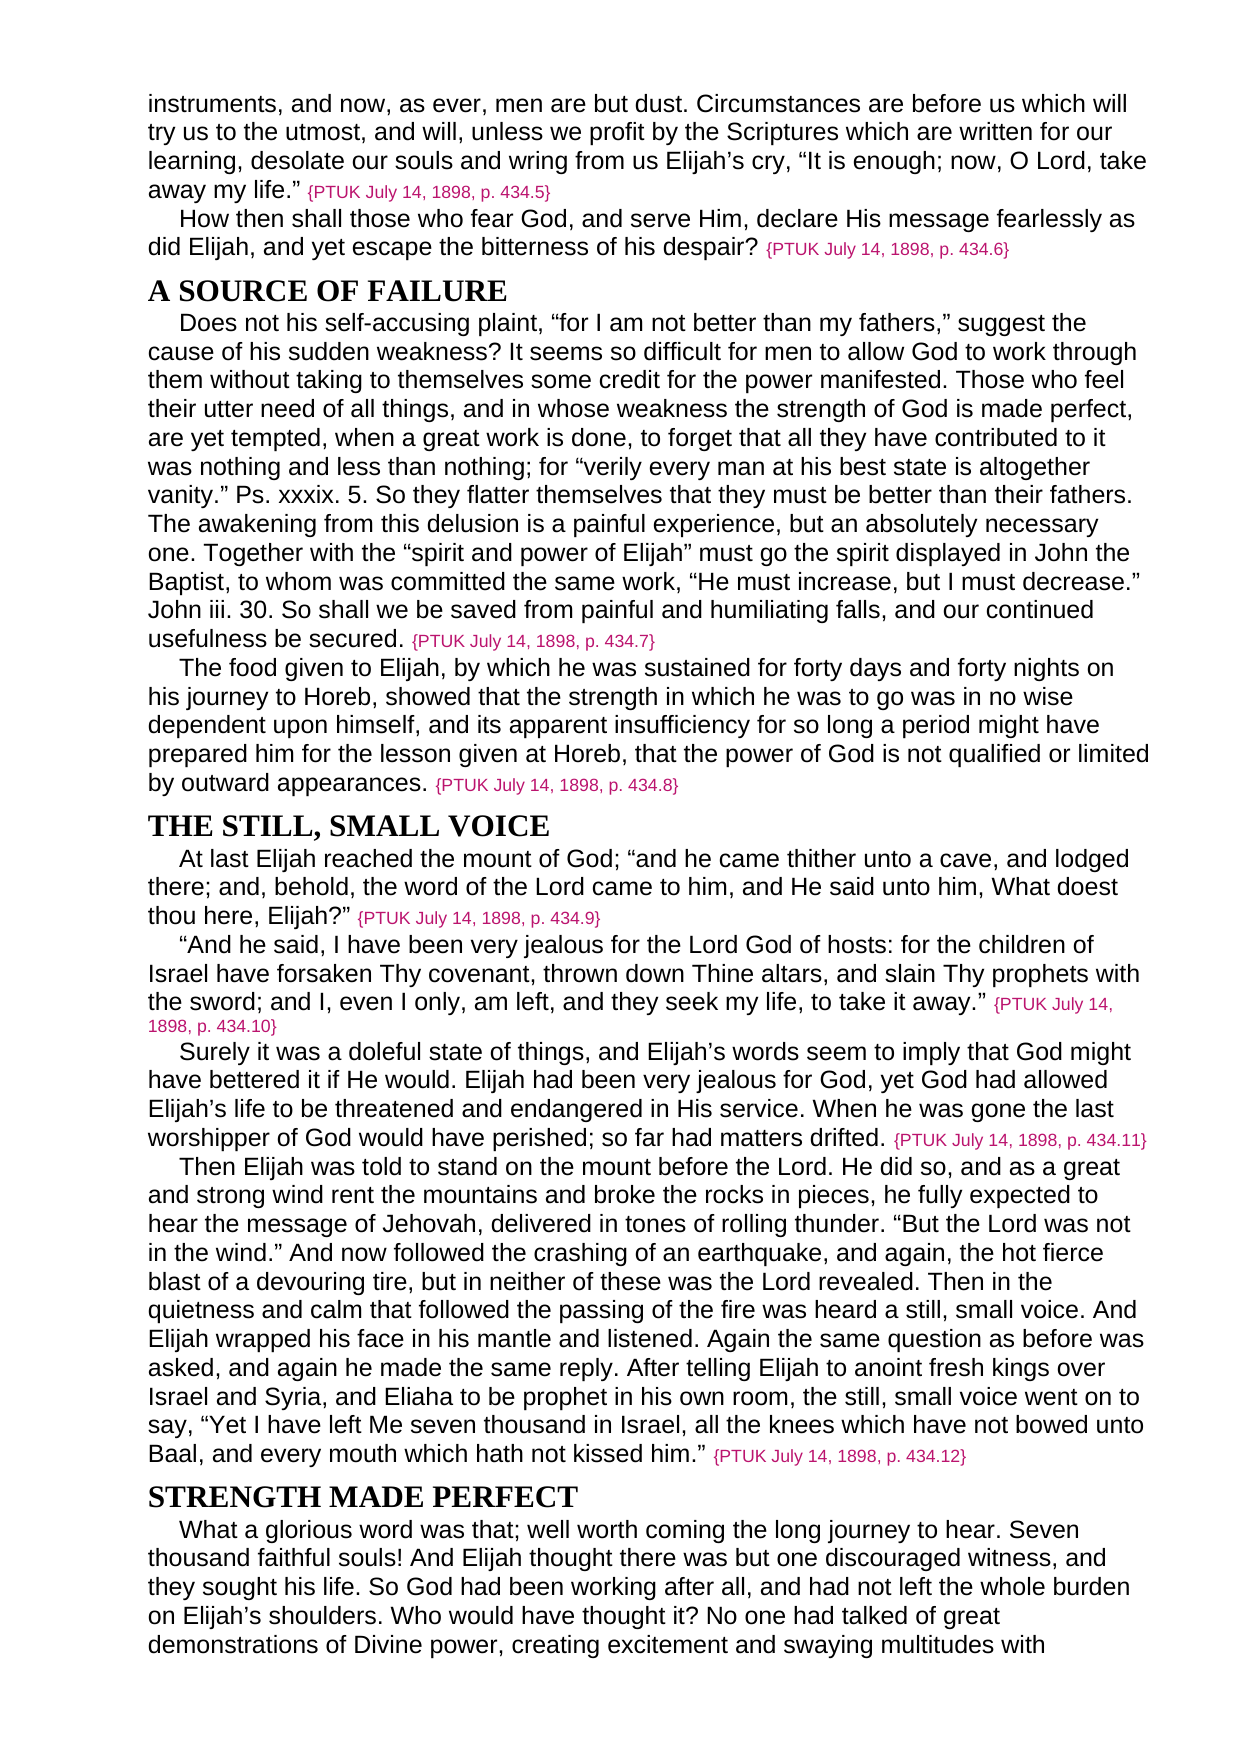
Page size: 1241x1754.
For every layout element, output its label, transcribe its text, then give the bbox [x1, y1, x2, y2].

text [148, 1514, 1152, 1658]
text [148, 88, 1152, 203]
text Does not his self-accusing plaint, “for I am not better than my fathers,” suggest the cause of his sudden weakness? It seems so difficult for men to allow God to work through them without taking to themselves some credit for the power manifested. Those who feel their utter need of all things, and in whose weakness the strength of God is made perfect, are yet tempted, when a great work is done, to forget that all they have contributed to it was nothing and less than nothing; for “verily every man at his best state is altogether vanity.” Ps. xxxix. 5. So they flatter themselves that they must be better than their fathers. The awakening from this delusion is a painful experience, but an absolutely necessary one. Together with the “spirit and power of Elijah” must go the spirit displayed in John the Baptist, to whom was committed the same work, “He must increase, but I must decrease.” John iii. 30. So shall we be saved from painful and humiliating falls, and our continued usefulness be secured. {PTUK July 14, 1898, p. 434.7} [148, 308, 1152, 653]
text The food given to Elijah, by which he was sustained for forty days and forty nights on his journey to Horeb, showed that the strength in which he was to go was in no wise dependent upon himself, and its apparent insufficiency for so long a period might have prepared him for the lesson given at Horeb, that the power of God is not qualified or limited by outward appearances. {PTUK July 14, 1898, p. 434.8} [148, 653, 1152, 797]
text STRENGTH MADE PERFECT [148, 1468, 1152, 1514]
text THE STILL, SMALL VOICE [148, 797, 1152, 843]
text “And he said, I have been very jealous for the Lord God of hosts: for the children of Israel have forsaken Thy covenant, thrown down Thine altars, and slain Thy prophets with the sword; and I, even I only, am left, and they seek my life, to take it away.” {PTUK July 14, 1898, p. 434.10} [148, 930, 1152, 1036]
text How then shall those who fear God, and serve Him, declare His message fearlessly as did Elijah, and yet escape the bitterness of his despair? {PTUK July 14, 1898, p. 434.6} [148, 203, 1152, 261]
text Then Elijah was told to stand on the mount before the Lord. He did so, and as a great and strong wind rent the mountains and broke the rocks in pieces, he fully expected to hear the message of Jehovah, delivered in tones of rolling thunder. “But the Lord was not in the wind.” And now followed the crashing of an earthquake, and again, the hot fierce blast of a devouring tire, but in neither of these was the Lord revealed. Then in the quietness and calm that followed the passing of the fire was heard a still, small voice. And Elijah wrapped his face in his mantle and listened. Again the same question as before was asked, and again he made the same reply. After telling Elijah to anoint fresh kings over Israel and Syria, and Eliaha to be prophet in his own room, the still, small voice went on to say, “Yet I have left Me seven thousand in Israel, all the knees which have not bowed unto Baal, and every mouth which hath not kissed him.” {PTUK July 14, 1898, p. 434.12} [148, 1151, 1152, 1468]
text At last Elijah reached the mount of God; “and he came thither unto a cave, and lodged there; and, behold, the word of the Lord came to him, and He said unto him, What doest thou here, Elijah?” {PTUK July 14, 1898, p. 434.9} [148, 843, 1152, 930]
text A SOURCE OF FAILURE [148, 261, 1152, 308]
text Surely it was a doleful state of things, and Elijah’s words seem to imply that God might have bettered it if He would. Elijah had been very jealous for God, yet God had allowed Elijah’s life to be threatened and endangered in His service. When he was gone the last worshipper of God would have perished; so far had matters drifted. {PTUK July 14, 1898, p. 434.11} [148, 1036, 1152, 1151]
